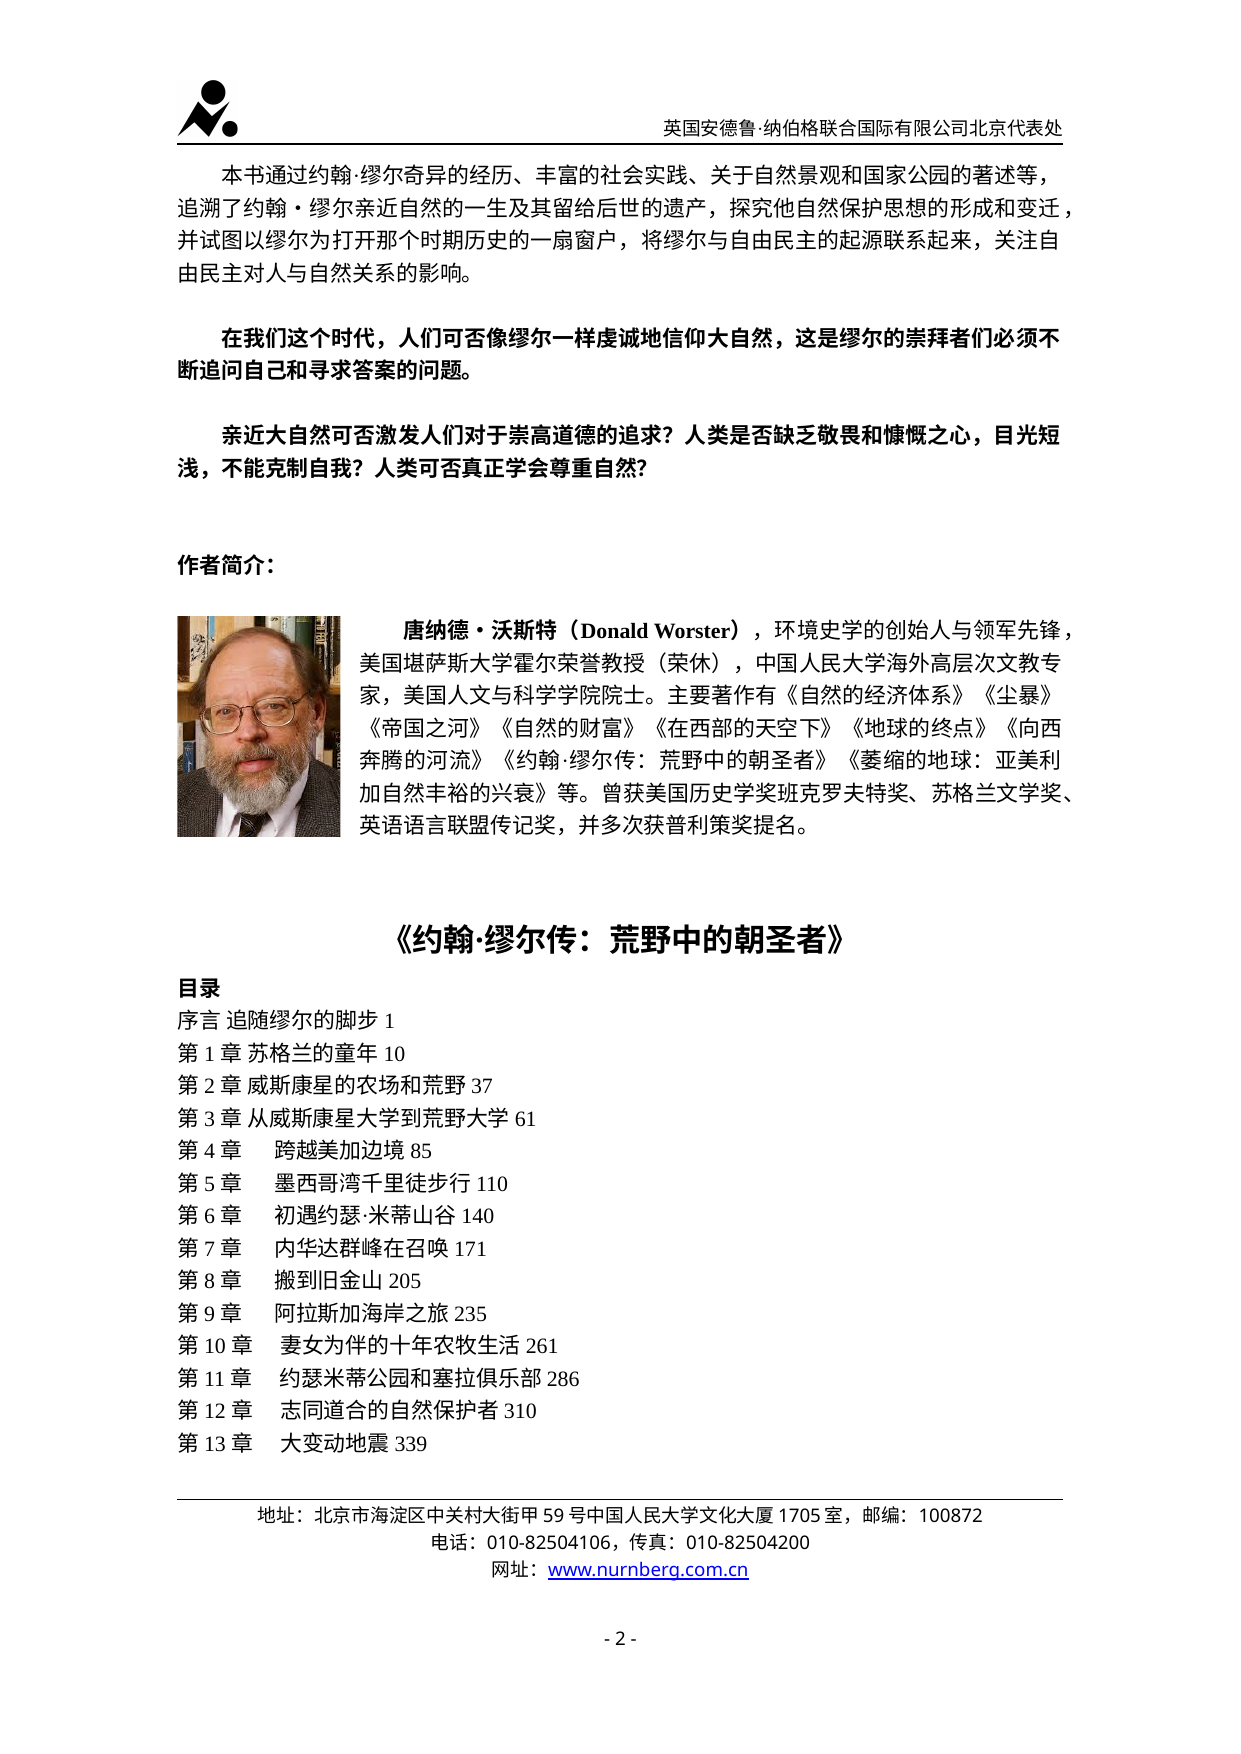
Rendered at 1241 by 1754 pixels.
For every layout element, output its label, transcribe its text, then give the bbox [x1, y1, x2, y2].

text 第 4 章 跨越美加边境 85 [177, 1133, 1063, 1165]
text 第 2 章 威斯康星的农场和荒野 37 [177, 1068, 1063, 1100]
text 第 3 章 从威斯康星大学到荒野大学 61 [177, 1100, 1063, 1133]
text 本书通过约翰·缪尔奇异的经历、丰富的社会实践、关于自然景观和国家公园的著述等，追溯了约翰•缪尔亲近自然的一生及其留给后世的遗产，探究他自然保护思想的形成和变迁，并试图以缪尔为打开那个时期历史的一扇窗户，将缪尔与自由民主的起源联系起来，关注自由民主对人与自然关系的影响。 [177, 158, 1063, 288]
text 第 9 章 阿拉斯加海岸之旅 235 [177, 1295, 1063, 1328]
text 第 5 章 墨西哥湾千里徒步行 110 [177, 1165, 1063, 1198]
text 《约翰·缪尔传：荒野中的朝圣者》 [177, 905, 1063, 970]
text 作者简介： [177, 548, 1063, 580]
text 亲近大自然可否激发人们对于崇高道德的追求？人类是否缺乏敬畏和慷慨之心，目光短浅，不能克制自我？人类可否真正学会尊重自然？ [177, 418, 1063, 483]
text 第 8 章 搬到旧金山 205 [177, 1263, 1063, 1295]
text 唐纳德•沃斯特（Donald Worster），环境史学的创始人与领军先锋，美国堪萨斯大学霍尔荣誉教授（荣休），中国人民大学海外高层次文教专家，美国人文与科学学院院士。主要著作有《自然的经济体系》《尘暴》《帝国之河》《自然的财富》《在西部的天空下》《地球的终点》《向西奔腾的河流》《约翰·缪尔传：荒野中的朝圣者》《萎缩的地球：亚美利加自然丰裕的兴衰》等。曾获美国历史学奖班克罗夫特奖、苏格兰文学奖、英语语言联盟传记奖，并多次获普利策奖提名。 [177, 613, 1063, 840]
text 第 12 章 志同道合的自然保护者 310 [177, 1393, 1063, 1425]
text 第 1 章 苏格兰的童年 10 [177, 1035, 1063, 1068]
picture [177, 616, 341, 837]
text 第 11 章 约瑟米蒂公园和塞拉俱乐部 286 [177, 1360, 1063, 1393]
text 在我们这个时代，人们可否像缪尔一样虔诚地信仰大自然，这是缪尔的崇拜者们必须不断追问自己和寻求答案的问题。 [177, 320, 1063, 385]
text 序言 追随缪尔的脚步 1 [177, 1003, 1063, 1035]
text 第 6 章 初遇约瑟·米蒂山谷 140 [177, 1198, 1063, 1230]
text 目录 [177, 970, 1063, 1003]
text 第 7 章 内华达群峰在召唤 171 [177, 1230, 1063, 1263]
picture [177, 80, 238, 137]
text 第 13 章 大变动地震 339 [177, 1425, 1063, 1458]
text 第 10 章 妻女为伴的十年农牧生活 261 [177, 1328, 1063, 1360]
